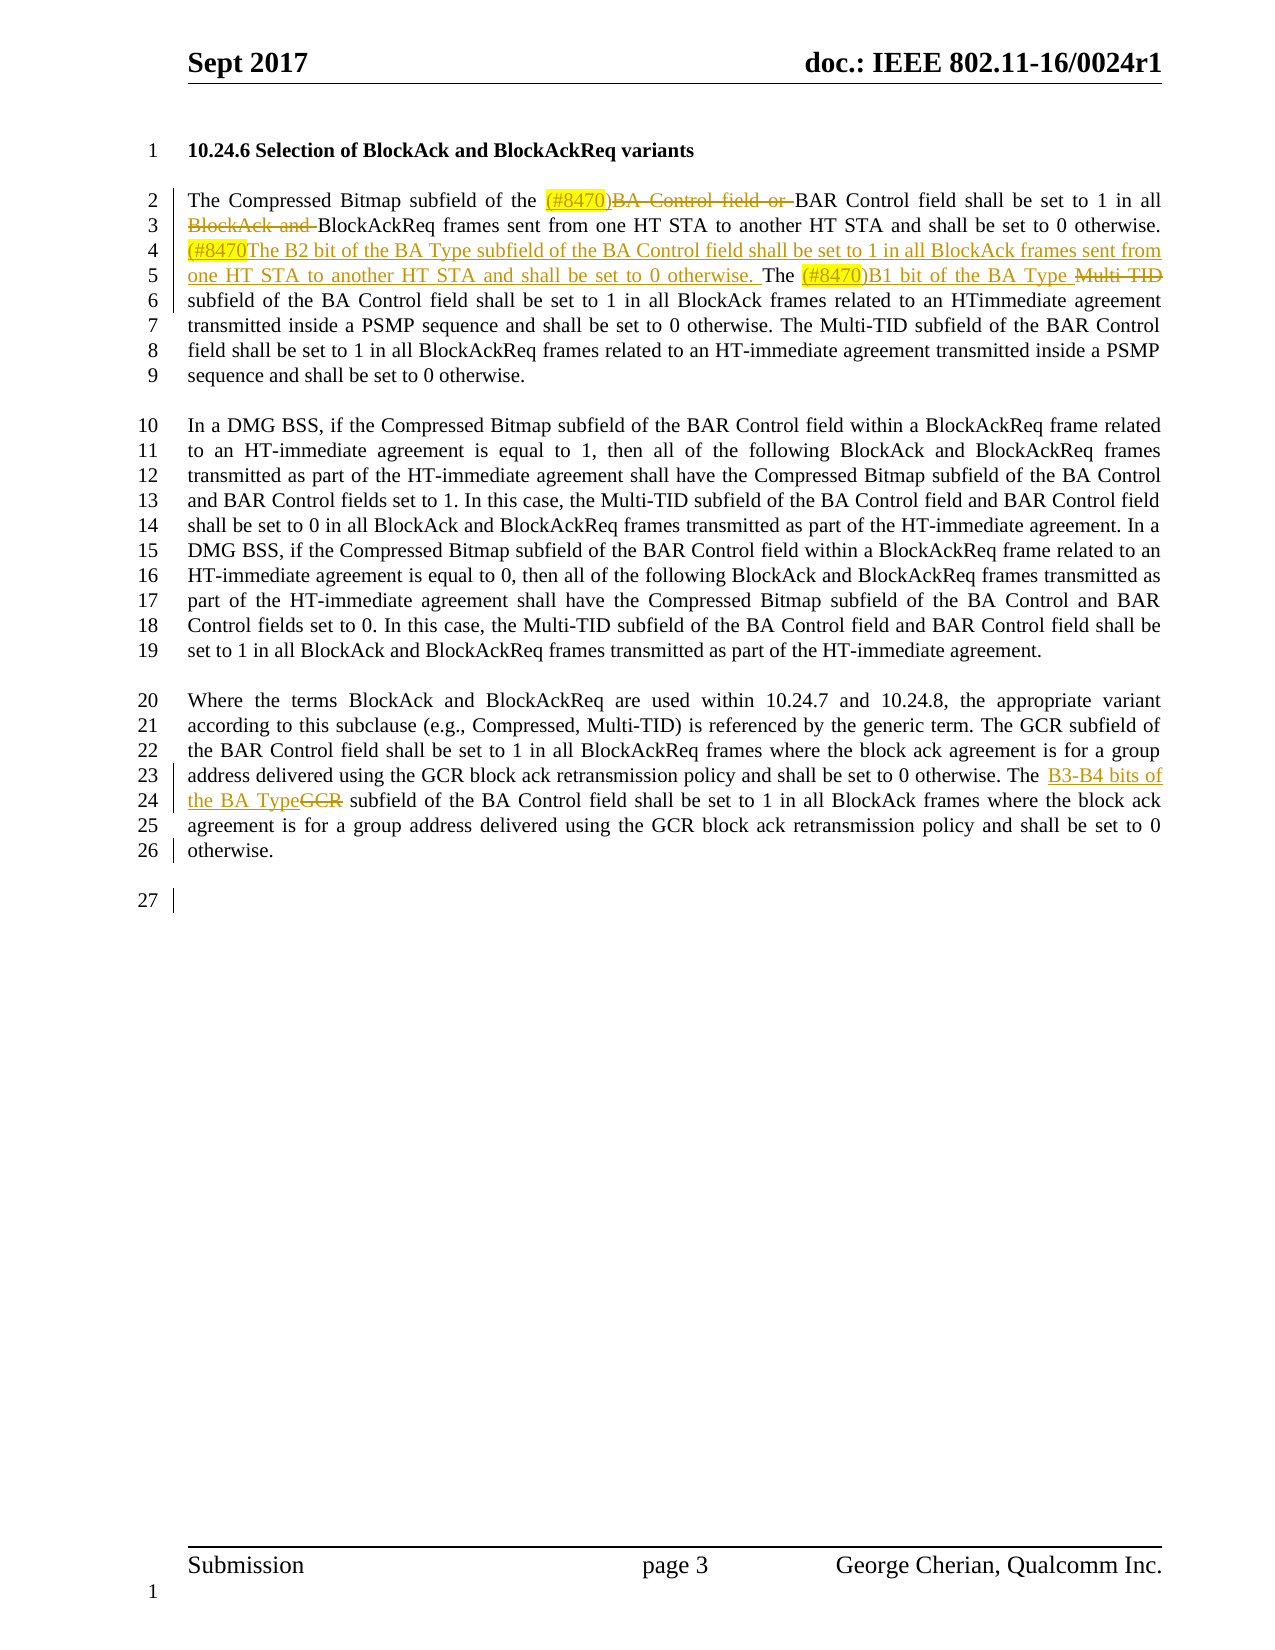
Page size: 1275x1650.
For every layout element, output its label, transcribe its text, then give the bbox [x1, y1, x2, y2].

text The Compressed Bitmap subfield of the BAR Control field shall be set to 1 in all BlockAckReq frames sent from one HT STA to another HT STA and shall be set to 0 otherwise. The subfield of the BA Control field shall be set to 1 in all BlockAck frames related to an HTimmediate agreement transmitted inside a PSMP sequence and shall be set to 0 otherwise. The Multi-TID subfield of the BAR Control field shall be set to 1 in all BlockAckReq frames related to an HT-immediate agreement transmitted inside a PSMP sequence and shall be set to 0 otherwise. [187, 187, 1162, 259]
text 10.24.6 Selection of BlockAck and BlockAckReq variants [187, 137, 1162, 162]
text Where the terms BlockAck and BlockAckReq are used within 10.24.7 and 10.24.8, the appropriate variant according to this subclause (e.g., Compressed, Multi-TID) is referenced by the generic term. The GCR subfield of the BAR Control field shall be set to 1 in all BlockAckReq frames where the block ack agreement is for a group address delivered using the GCR block ack retransmission policy and shall be set to 0 otherwise. The subfield of the BA Control field shall be set to 1 in all BlockAck frames where the block ack agreement is for a group address delivered using the GCR block ack retransmission policy and shall be set to 0 otherwise. [187, 687, 1162, 862]
text In a DMG BSS, if the Compressed Bitmap subfield of the BAR Control field within a BlockAckReq frame related to an HT-immediate agreement is equal to 1, then all of the following BlockAck and BlockAckReq frames transmitted as part of the HT-immediate agreement shall have the Compressed Bitmap subfield of the BA Control and BAR Control fields set to 1. In this case, the Multi-TID subfield of the BA Control field and BAR Control field shall be set to 0 in all BlockAck and BlockAckReq frames transmitted as part of the HT-immediate agreement. In a DMG BSS, if the Compressed Bitmap subfield of the BAR Control field within a BlockAckReq frame related to an HT-immediate agreement is equal to 0, then all of the following BlockAck and BlockAckReq frames transmitted as part of the HT-immediate agreement shall have the Compressed Bitmap subfield of the BA Control and BAR Control fields set to 0. In this case, the Multi-TID subfield of the BA Control field and BAR Control field shall be set to 1 in all BlockAck and BlockAckReq frames transmitted as part of the HT-immediate agreement. [187, 412, 1162, 662]
text The Compressed Bitmap subfield of the BAR Control field shall be set to 1 in all BlockAckReq frames sent from one HT STA to another HT STA and shall be set to 0 otherwise. The subfield of the BA Control field shall be set to 1 in all BlockAck frames related to an HTimmediate agreement transmitted inside a PSMP sequence and shall be set to 0 otherwise. The Multi-TID subfield of the BAR Control field shall be set to 1 in all BlockAckReq frames related to an HT-immediate agreement transmitted inside a PSMP sequence and shall be set to 0 otherwise. [187, 260, 1162, 387]
